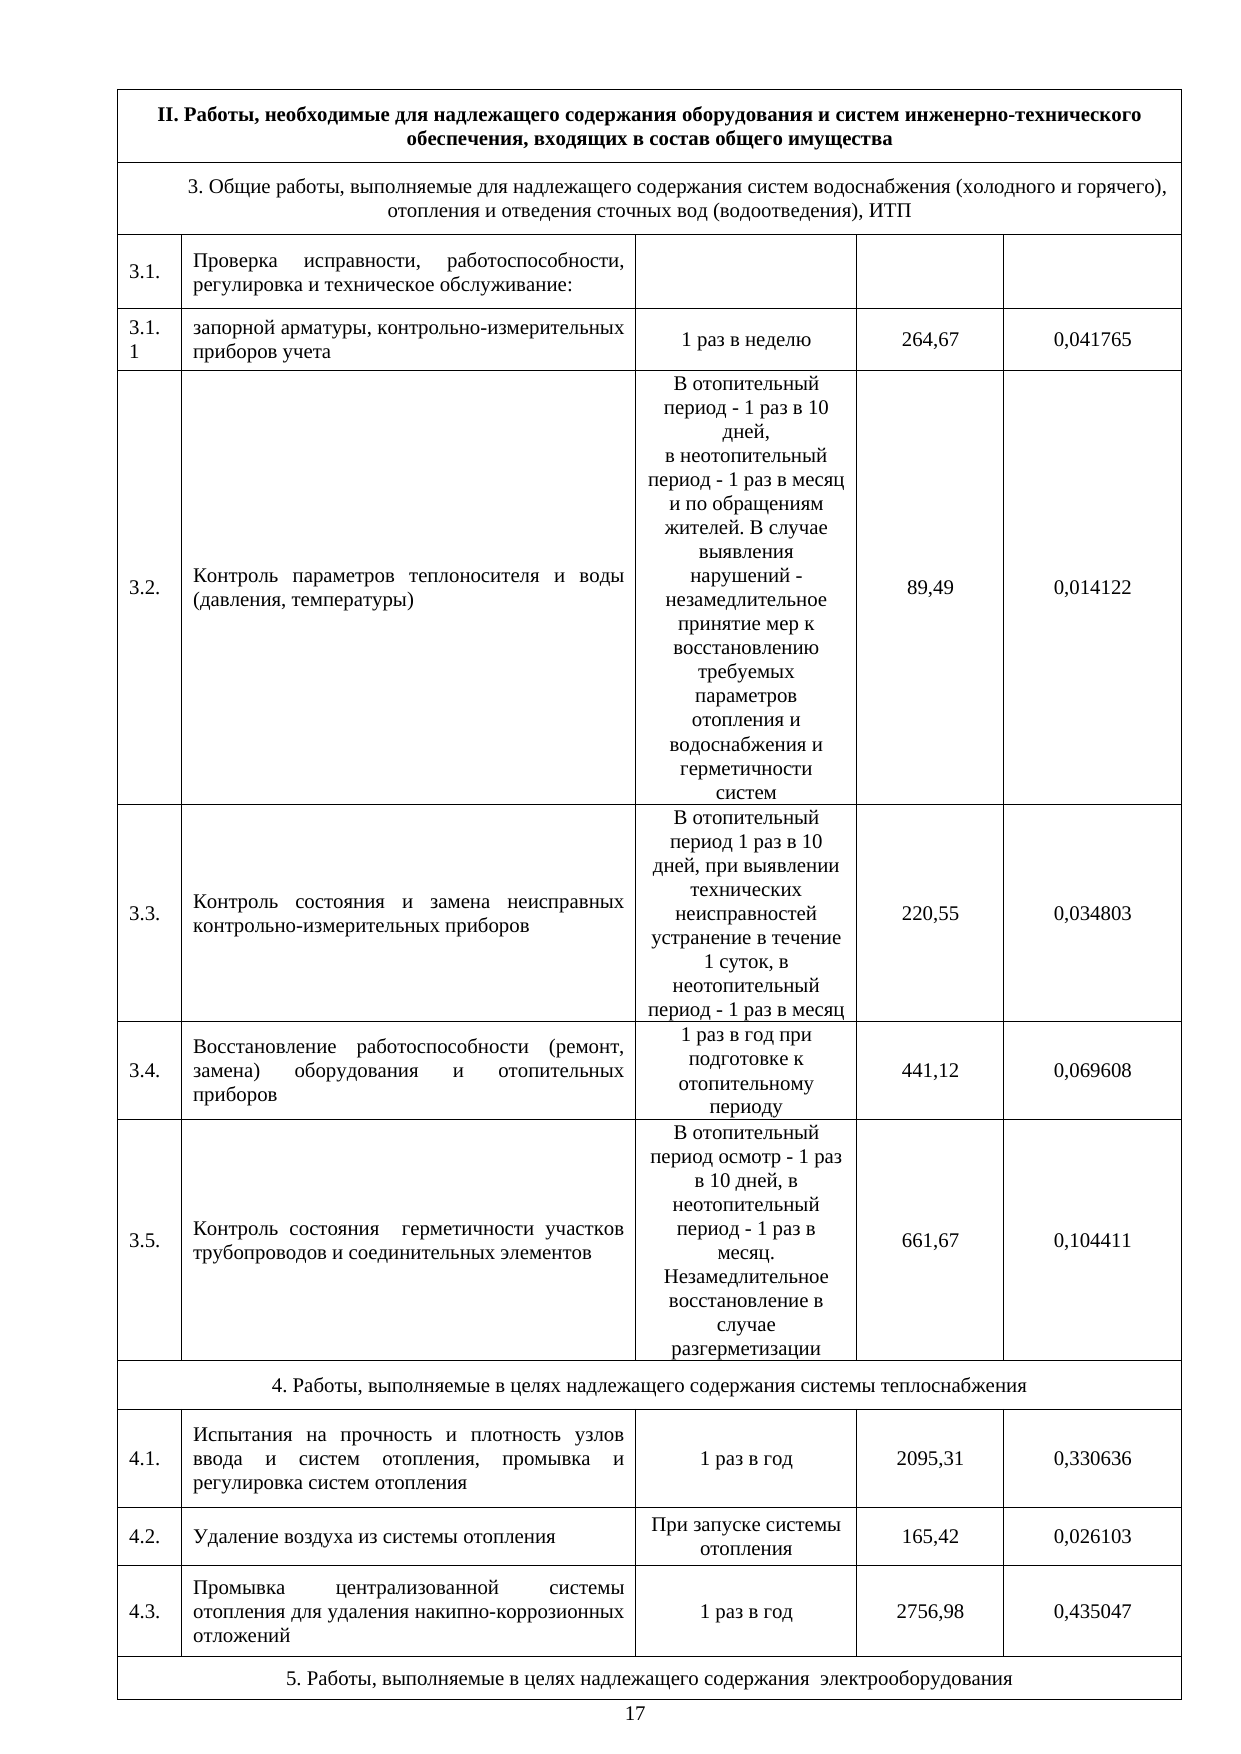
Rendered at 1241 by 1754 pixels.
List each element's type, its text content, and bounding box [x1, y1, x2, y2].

table_cell 3. Общие работы, выполняемые для надлежащего содержания систем водоснабжения (холодного и горячего), отопления и отведения сточных вод (водоотведения), ИТП [118, 163, 1181, 234]
table_cell 0,041765 [1004, 309, 1181, 369]
table_cell 0,069608 [1004, 1022, 1181, 1118]
table_cell 4. Работы, выполняемые в целях надлежащего содержания системы теплоснабжения [118, 1361, 1181, 1409]
table_cell 264,67 [857, 309, 1003, 369]
table_cell 2095,31 [857, 1410, 1003, 1507]
table_cell 4.2. [118, 1508, 181, 1565]
table_cell 5. Работы, выполняемые в целях надлежащего содержания электрооборудования [118, 1657, 1181, 1699]
table_cell [857, 235, 1003, 308]
table_cell Проверка исправности, работоспособности, регулировка и техническое обслуживание: [182, 235, 635, 308]
table_cell Контроль параметров теплоносителя и воды (давления, температуры) [182, 371, 635, 804]
table_cell 1 раз в неделю [636, 309, 856, 369]
table_cell Испытания на прочность и плотность узлов ввода и систем отопления, промывка и регулировка систем отопления [182, 1410, 635, 1507]
table_cell В отопительный период 1 раз в 10 дней, при выявлении технических неисправностей устранение в течение 1 суток, в неотопительный период - 1 раз в месяц [636, 805, 856, 1021]
table_cell В отопительный период осмотр - 1 раз в 10 дней, в неотопительный период - 1 раз в месяц. Незамедлительное восстановление в случае разгерметизации [636, 1120, 856, 1360]
table_cell 1 раз в год [636, 1566, 856, 1656]
table_cell 3.1. [118, 235, 181, 308]
table_cell 4.1. [118, 1410, 181, 1507]
table_cell 220,55 [857, 805, 1003, 1021]
table_cell 3.2. [118, 371, 181, 804]
table_cell В отопительный период - 1 раз в 10 дней, в неотопительный период - 1 раз в месяц и по обращениям жителей. В случае выявления нарушений - незамедлительное принятие мер к восстановлению требуемых параметров отопления и водоснабжения и герметичности систем [636, 371, 856, 804]
table_cell Контроль состояния и замена неисправных контрольно-измерительных приборов [182, 805, 635, 1021]
table_cell Промывка централизованной системы отопления для удаления накипно-коррозионных отложений [182, 1566, 635, 1656]
table_cell 165,42 [857, 1508, 1003, 1565]
table_cell [636, 235, 856, 308]
table_cell При запуске системы отопления [636, 1508, 856, 1565]
table_cell 4.3. [118, 1566, 181, 1656]
table_cell [1004, 235, 1181, 308]
table_cell 3.4. [118, 1022, 181, 1118]
table_cell 0,034803 [1004, 805, 1181, 1021]
table_cell 3.3. [118, 805, 181, 1021]
table_cell 89,49 [857, 371, 1003, 804]
table_cell II. Работы, необходимые для надлежащего содержания оборудования и систем инженерно-технического обеспечения, входящих в состав общего имущества [118, 90, 1181, 162]
table_cell запорной арматуры, контрольно-измерительных приборов учета [182, 309, 635, 369]
table_cell 3.1.1 [118, 309, 181, 369]
table_cell 2756,98 [857, 1566, 1003, 1656]
table_cell 661,67 [857, 1120, 1003, 1360]
table_cell 1 раз в год [636, 1410, 856, 1507]
table_cell 0,026103 [1004, 1508, 1181, 1565]
table_cell 0,435047 [1004, 1566, 1181, 1656]
table_cell 1 раз в год при подготовке к отопительному периоду [636, 1022, 856, 1118]
table_cell 0,104411 [1004, 1120, 1181, 1360]
table_cell Удаление воздуха из системы отопления [182, 1508, 635, 1565]
table_cell 0,330636 [1004, 1410, 1181, 1507]
table_cell Контроль состояния герметичности участков трубопроводов и соединительных элементов [182, 1120, 635, 1360]
table_cell 3.5. [118, 1120, 181, 1360]
table_cell 441,12 [857, 1022, 1003, 1118]
table_cell Восстановление работоспособности (ремонт, замена) оборудования и отопительных приборов [182, 1022, 635, 1118]
table_cell 0,014122 [1004, 371, 1181, 804]
